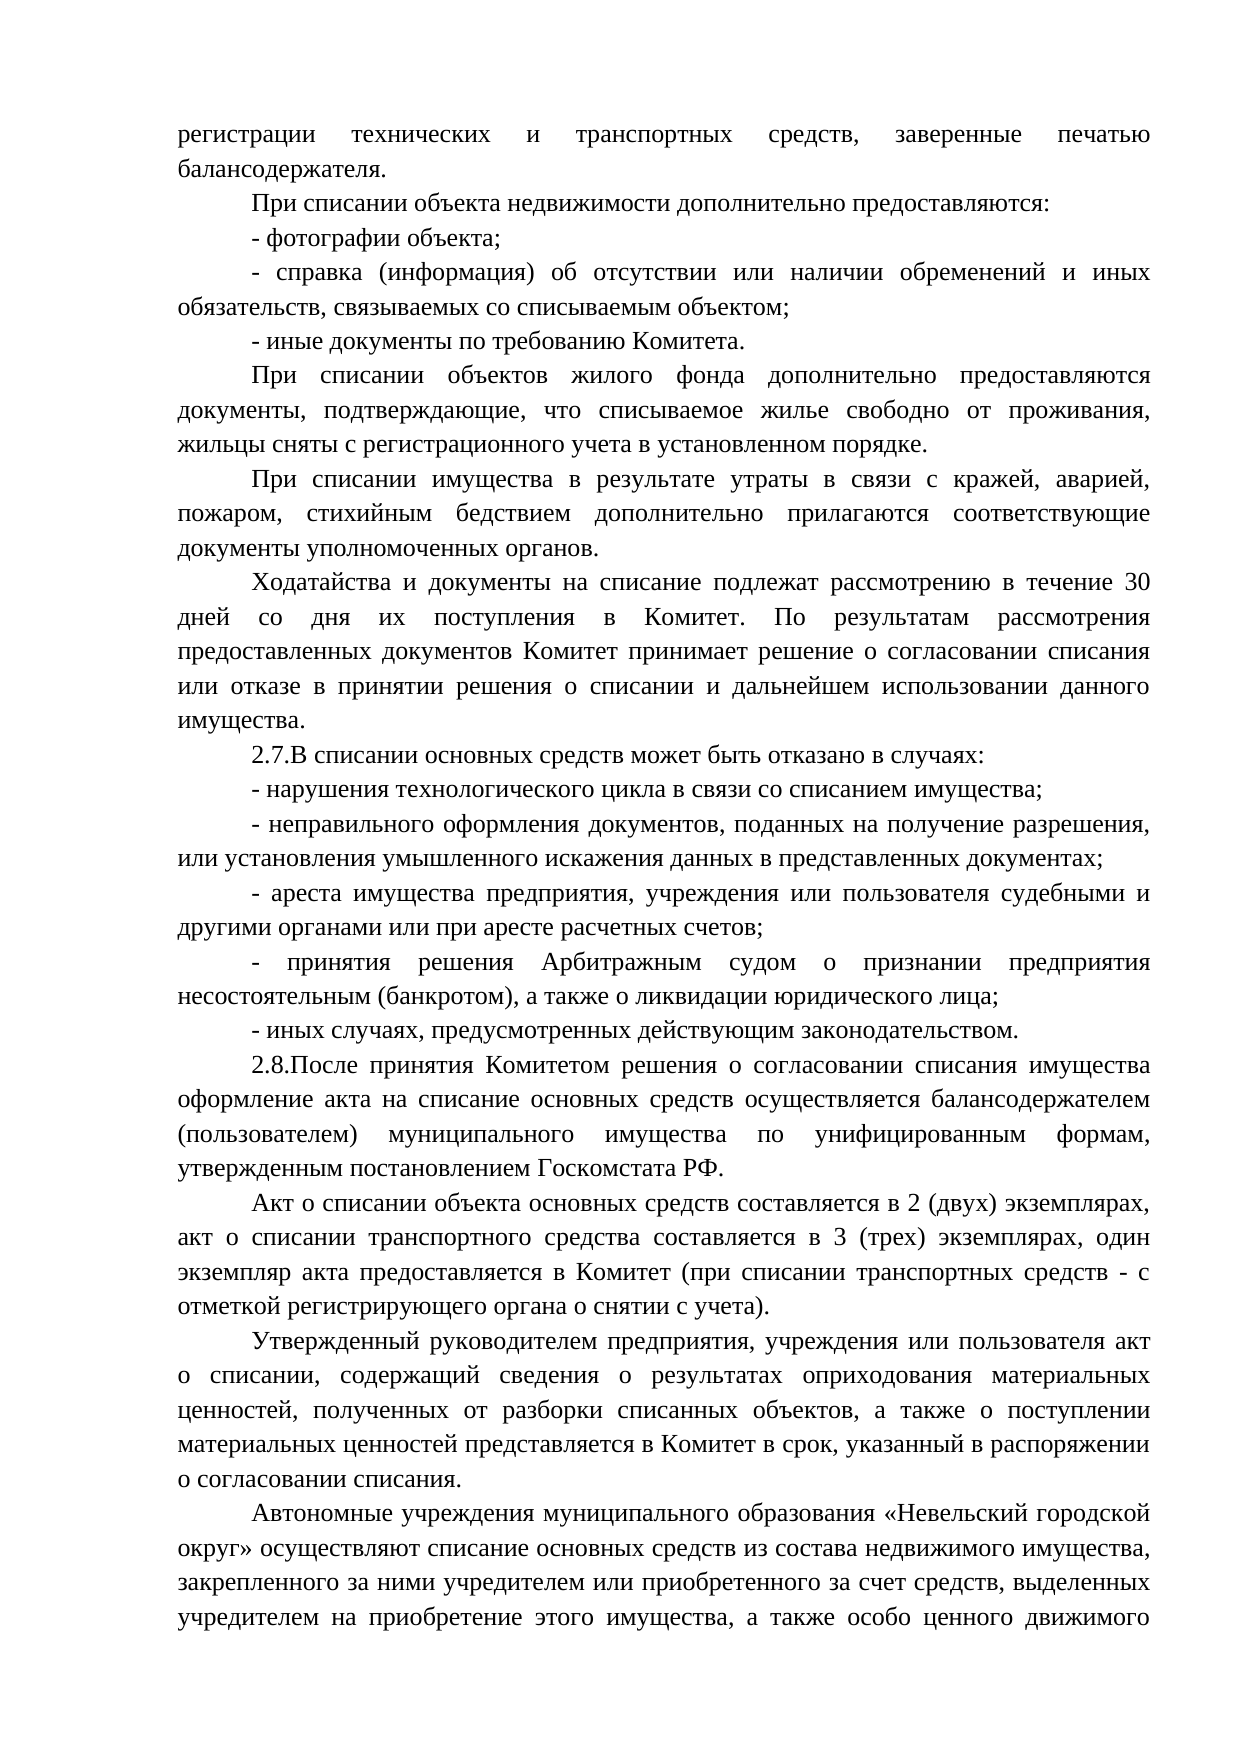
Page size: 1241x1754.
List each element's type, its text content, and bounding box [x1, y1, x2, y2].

text - неправильного оформления документов, поданных на получение разрешения, или установления умышленного искажения данных в представленных документах; [177, 808, 1152, 872]
text 2.8.После принятия Комитетом решения о согласовании списания имущества оформление акта на списание основных средств осуществляется балансодержателем (пользователем) муниципального имущества по унифицированным формам, утвержденным постановлением Госкомстата РФ. [177, 1049, 1152, 1182]
text 2.7.В списании основных средств может быть отказано в случаях: [177, 739, 1152, 769]
text При списании объектов жилого фонда дополнительно предоставляются документы, подтверждающие, что списываемое жилье свободно от проживания, жильцы сняты с регистрационного учета в установленном порядке. [177, 359, 1152, 458]
text Ходатайства и документы на списание подлежат рассмотрению в течение 30 дней со дня их поступления в Комитет. По результатам рассмотрения предоставленных документов Комитет принимает решение о согласовании списания или отказе в принятии решения о списании и дальнейшем использовании данного имущества. [177, 566, 1152, 734]
text - принятия решения Арбитражным судом о признании предприятия несостоятельным (банкротом), а также о ликвидации юридического лица; [177, 946, 1152, 1010]
text - иные документы по требованию Комитета. [177, 325, 1152, 355]
text - нарушения технологического цикла в связи со списанием имущества; [177, 773, 1152, 803]
text - справка (информация) об отсутствии или наличии обременений и иных обязательств, связываемых со списываемым объектом; [177, 256, 1152, 321]
text - фотографии объекта; [177, 222, 1152, 252]
text - иных случаях, предусмотренных действующим законодательством. [177, 1014, 1152, 1044]
text - ареста имущества предприятия, учреждения или пользователя судебными и другими органами или при аресте расчетных счетов; [177, 877, 1152, 941]
text Утвержденный руководителем предприятия, учреждения или пользователя акт о списании, содержащий сведения о результатах оприходования материальных ценностей, полученных от разборки списанных объектов, а также о поступлении материальных ценностей представляется в Комитет в срок, указанный в распоряжении о согласовании списания. [177, 1325, 1152, 1493]
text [177, 118, 1152, 183]
text При списании имущества в результате утраты в связи с кражей, аварией, пожаром, стихийным бедствием дополнительно прилагаются соответствующие документы уполномоченных органов. [177, 463, 1152, 562]
text Акт о списании объекта основных средств составляется в 2 (двух) экземплярах, акт о списании транспортного средства составляется в 3 (трех) экземплярах, один экземпляр акта предоставляется в Комитет (при списании транспортных средств - с отметкой регистрирующего органа о снятии с учета). [177, 1187, 1152, 1320]
text При списании объекта недвижимости дополнительно предоставляются: [177, 187, 1152, 217]
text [177, 1497, 1152, 1631]
